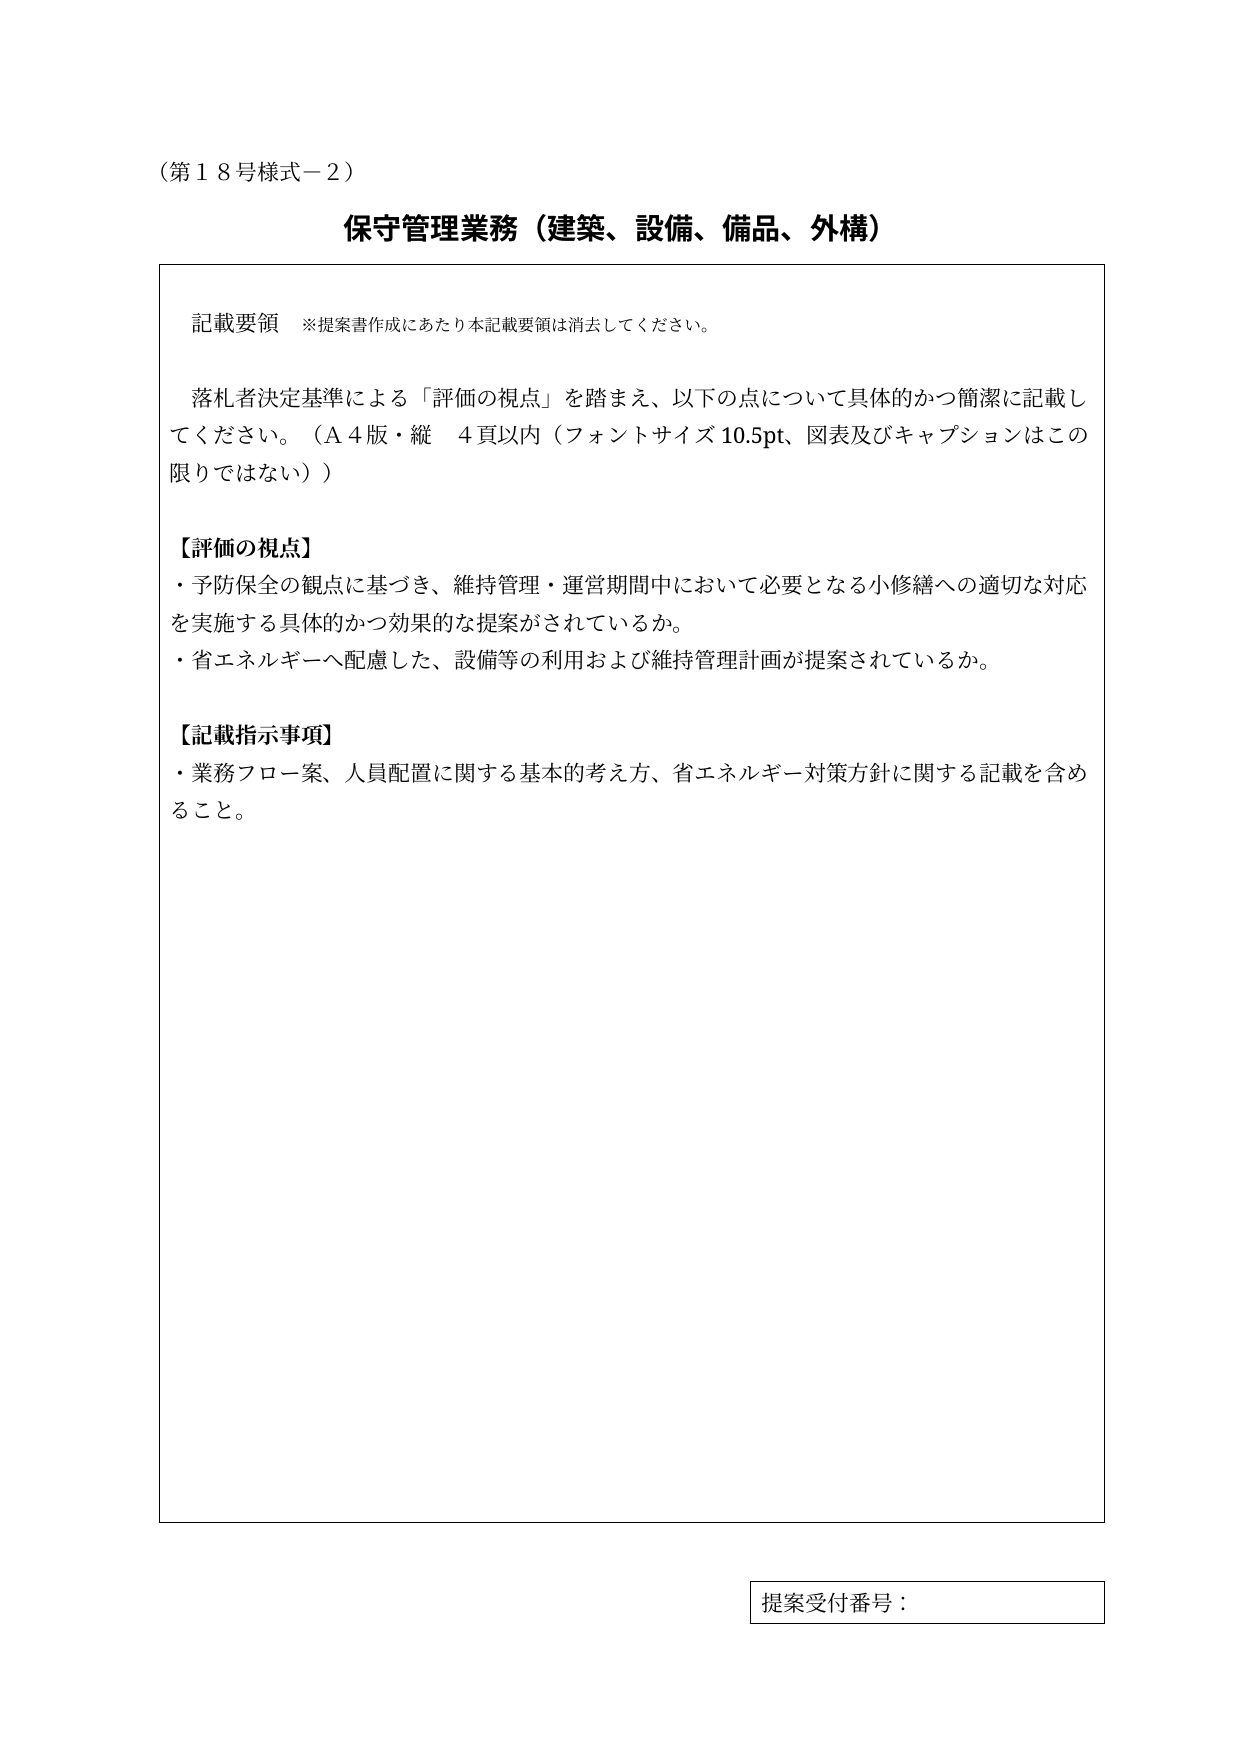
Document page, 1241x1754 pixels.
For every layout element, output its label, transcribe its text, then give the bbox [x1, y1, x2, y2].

table_header 記載要領 ※提案書作成にあたり本記載要領は消去してください。 落札者決定基準による「評価の視点」を踏まえ、以下の点について具体的かつ簡潔に記載してください。（Ａ４版・縦 ４頁以内（フォントサイズ10.5pt、図表及びキャプションはこの限りではない）） 【評価の視点】 ・予防保全の観点に基づき、維持管理・運営期間中において必要となる小修繕への適切な対応を実施する具体的かつ効果的な提案がされているか。 ・省エネルギーへ配慮した、設備等の利用および維持管理計画が提案されているか。 【記載指示事項】 ・業務フロー案、人員配置に関する基本的考え方、省エネルギー対策方針に関する記載を含めること。 [160, 265, 1104, 1522]
text （第１８号様式－２） [148, 152, 1092, 189]
text 保守管理業務（建築、設備、備品、外構） [148, 189, 1092, 264]
